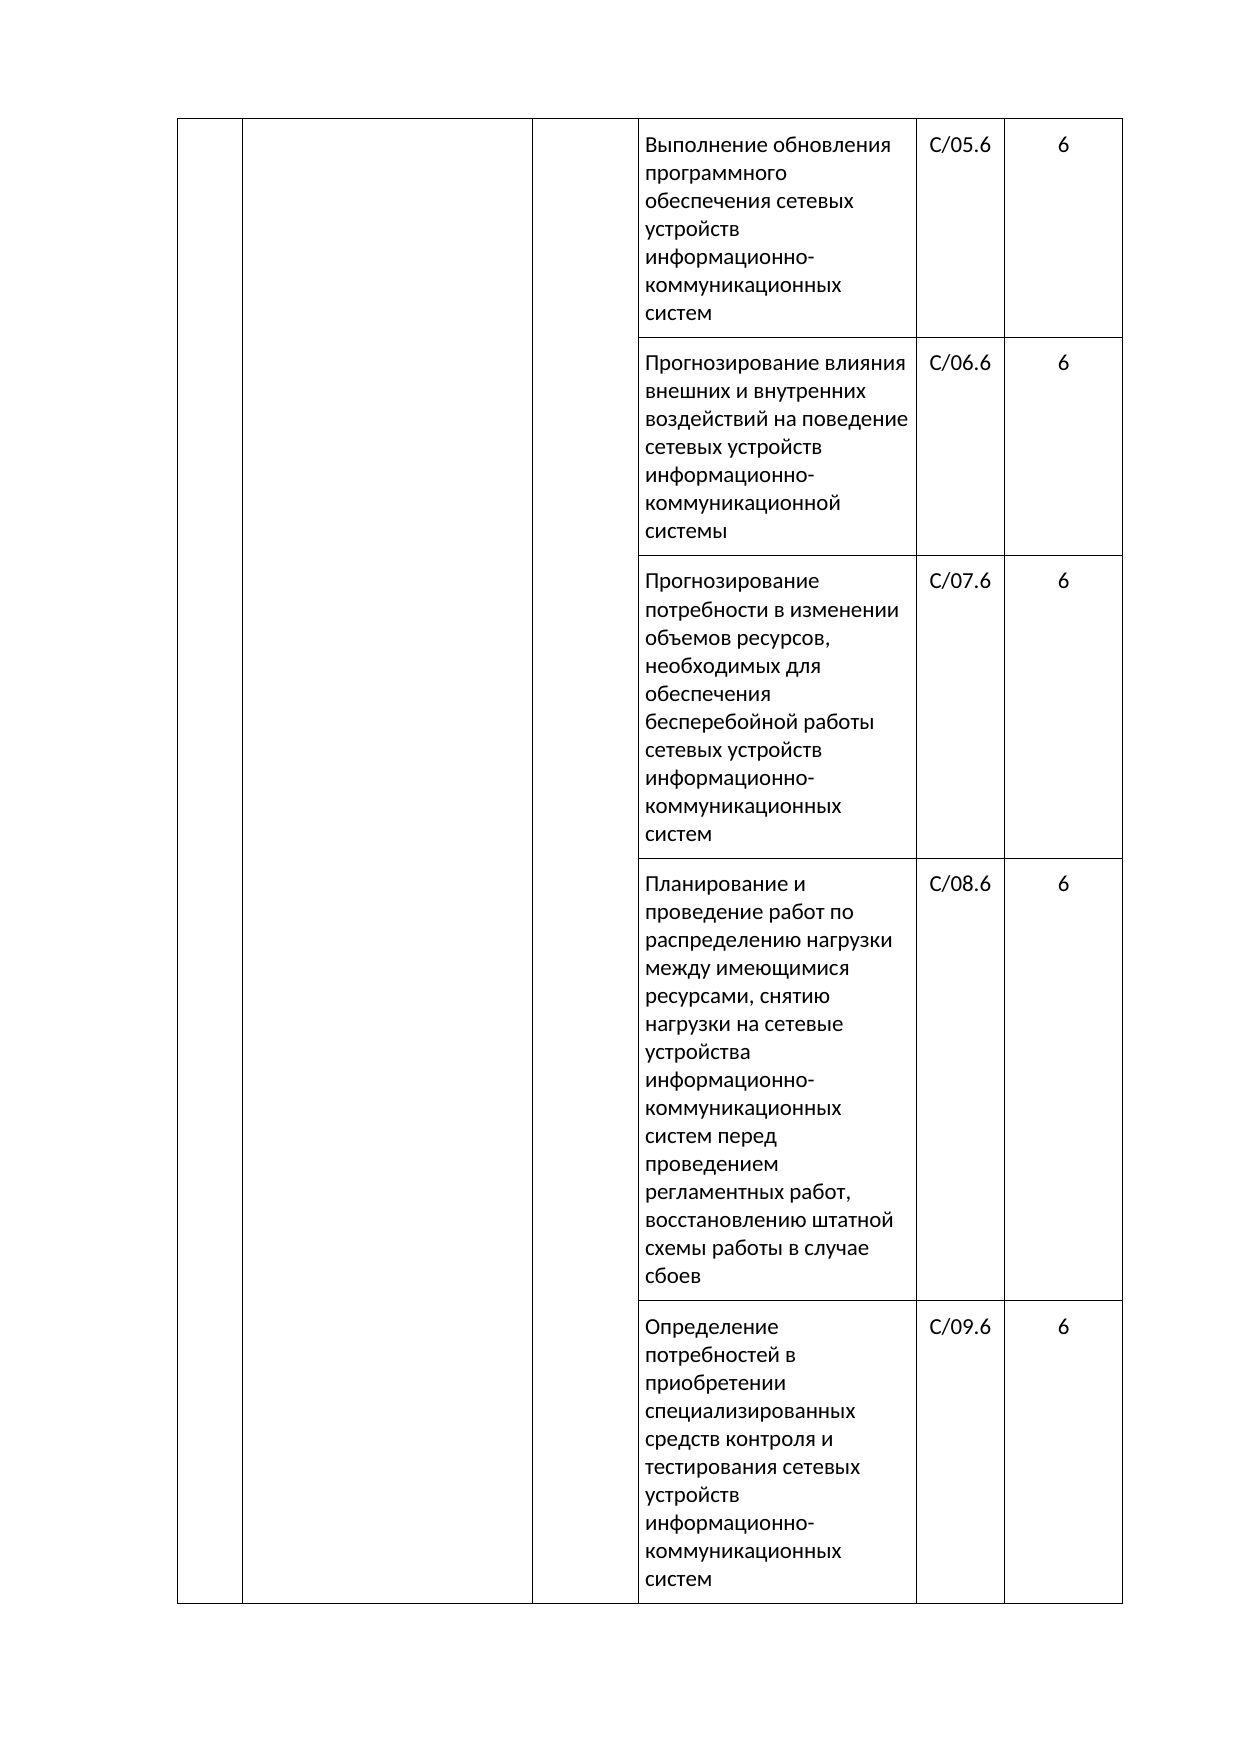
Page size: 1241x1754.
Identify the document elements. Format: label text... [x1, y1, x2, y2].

table_cell 6 [1005, 556, 1122, 857]
table_cell [178, 858, 242, 1603]
table_cell C/08.6 [917, 859, 1004, 1300]
table_cell 6 [1005, 338, 1122, 555]
table_cell C/05.6 [917, 119, 1004, 337]
table_cell Прогнозирование влияния внешних и внутренних воздействий на поведение сетевых устройств информационно-коммуникационной системы [639, 338, 916, 555]
table_cell 6 [1005, 119, 1122, 337]
table_cell Прогнозирование потребности в изменении объемов ресурсов, необходимых для обеспечения бесперебойной работы сетевых устройств информационно-коммуникационных систем [639, 556, 916, 857]
table_cell Планирование и проведение работ по распределению нагрузки между имеющимися ресурсами, снятию нагрузки на сетевые устройства информационно-коммуникационных систем перед проведением регламентных работ, восстановлению штатной схемы работы в случае сбоев [639, 859, 916, 1300]
table_cell [243, 858, 532, 1603]
table_cell Выполнение обновления программного обеспечения сетевых устройств информационно-коммуникационных систем [639, 119, 916, 337]
table_cell C/07.6 [917, 556, 1004, 857]
table_cell 6 [1005, 1301, 1122, 1603]
table_cell C/06.6 [917, 338, 1004, 555]
table_cell Определение потребностей в приобретении специализированных средств контроля и тестирования сетевых устройств информационно-коммуникационных систем [639, 1301, 916, 1603]
table_cell 6 [1005, 859, 1122, 1300]
table_cell [533, 858, 638, 1603]
table_cell C/09.6 [917, 1301, 1004, 1603]
